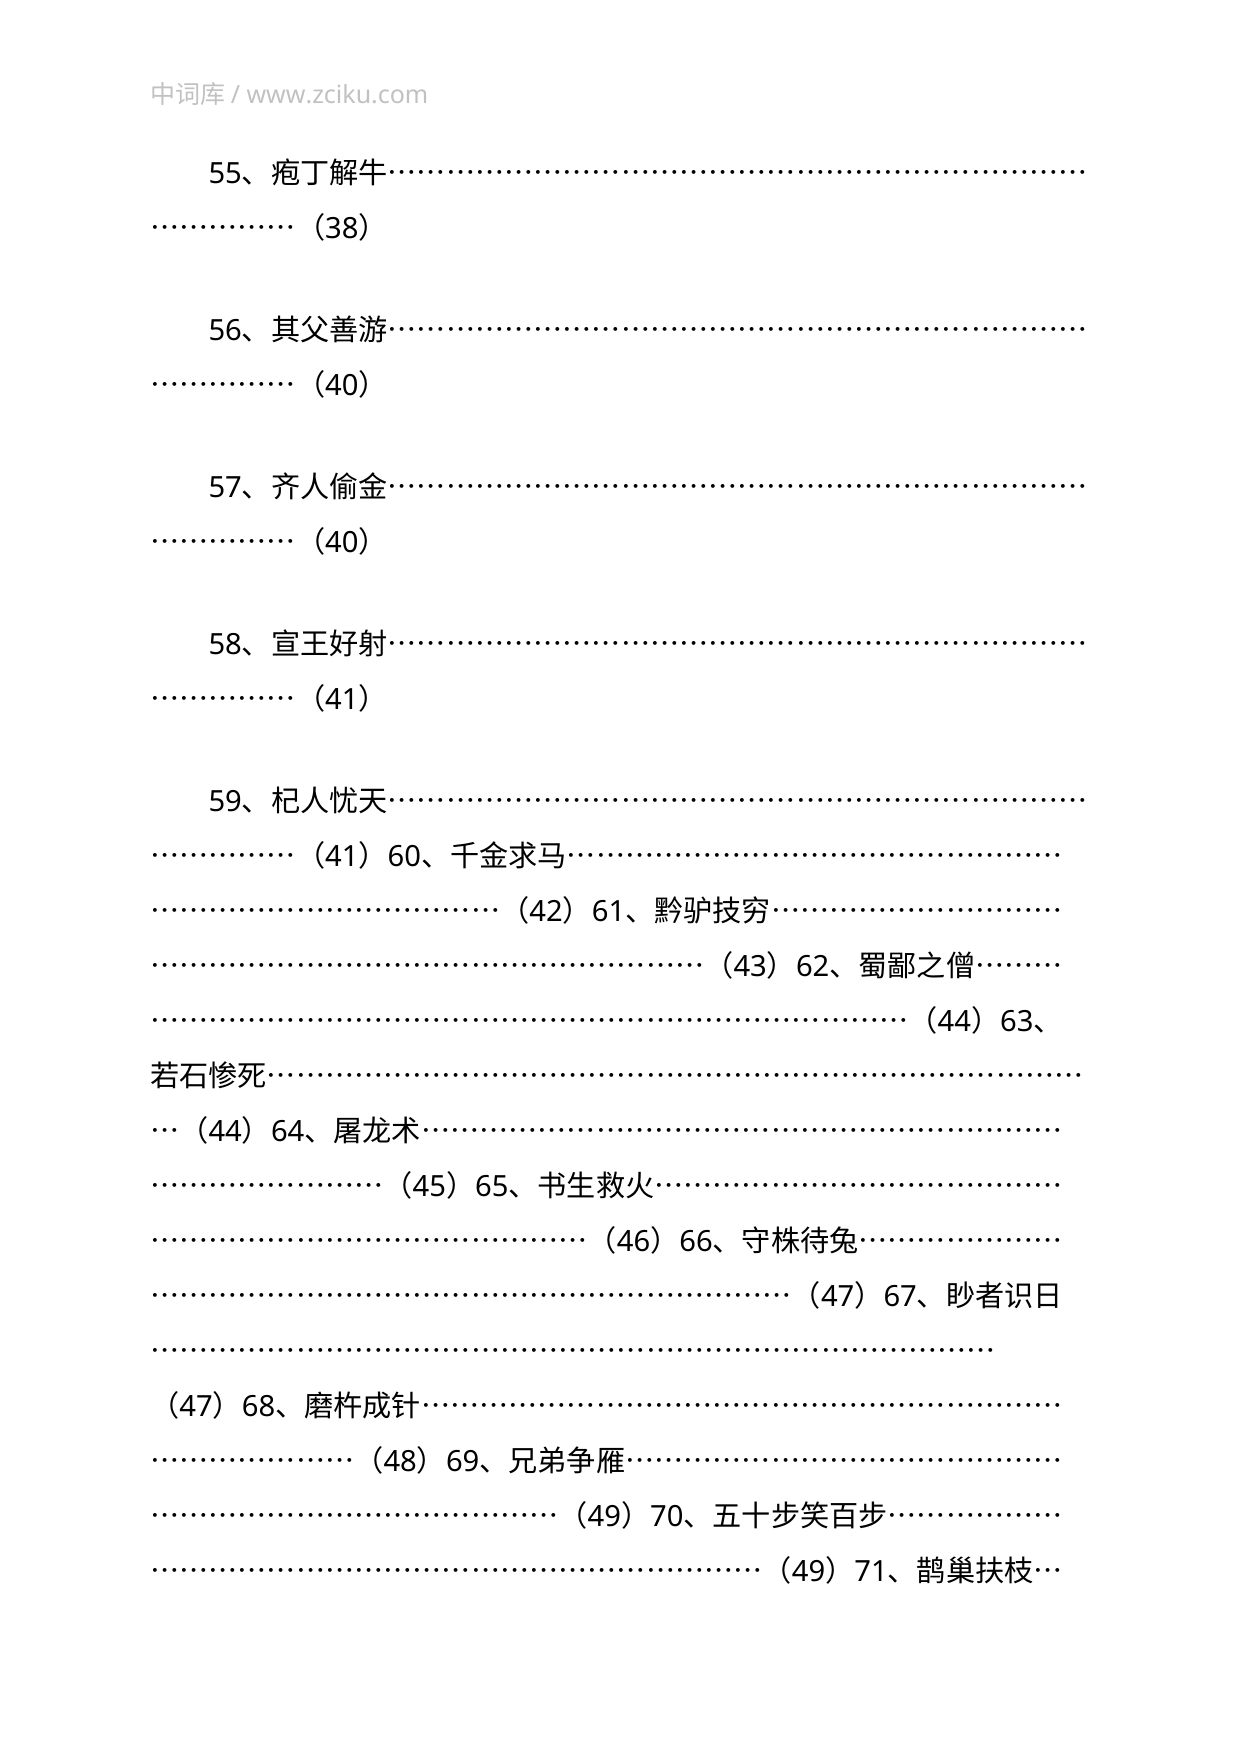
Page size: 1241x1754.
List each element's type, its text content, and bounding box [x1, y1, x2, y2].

text 55、疱丁解牛……………………………………………………………………………（38） [150, 150, 1090, 247]
text 58、宣王好射……………………………………………………………………………（41） [150, 621, 1090, 718]
text 57、齐人偷金……………………………………………………………………………（40） [150, 464, 1090, 561]
text 56、其父善游……………………………………………………………………………（40） [150, 307, 1090, 404]
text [150, 778, 1090, 1590]
